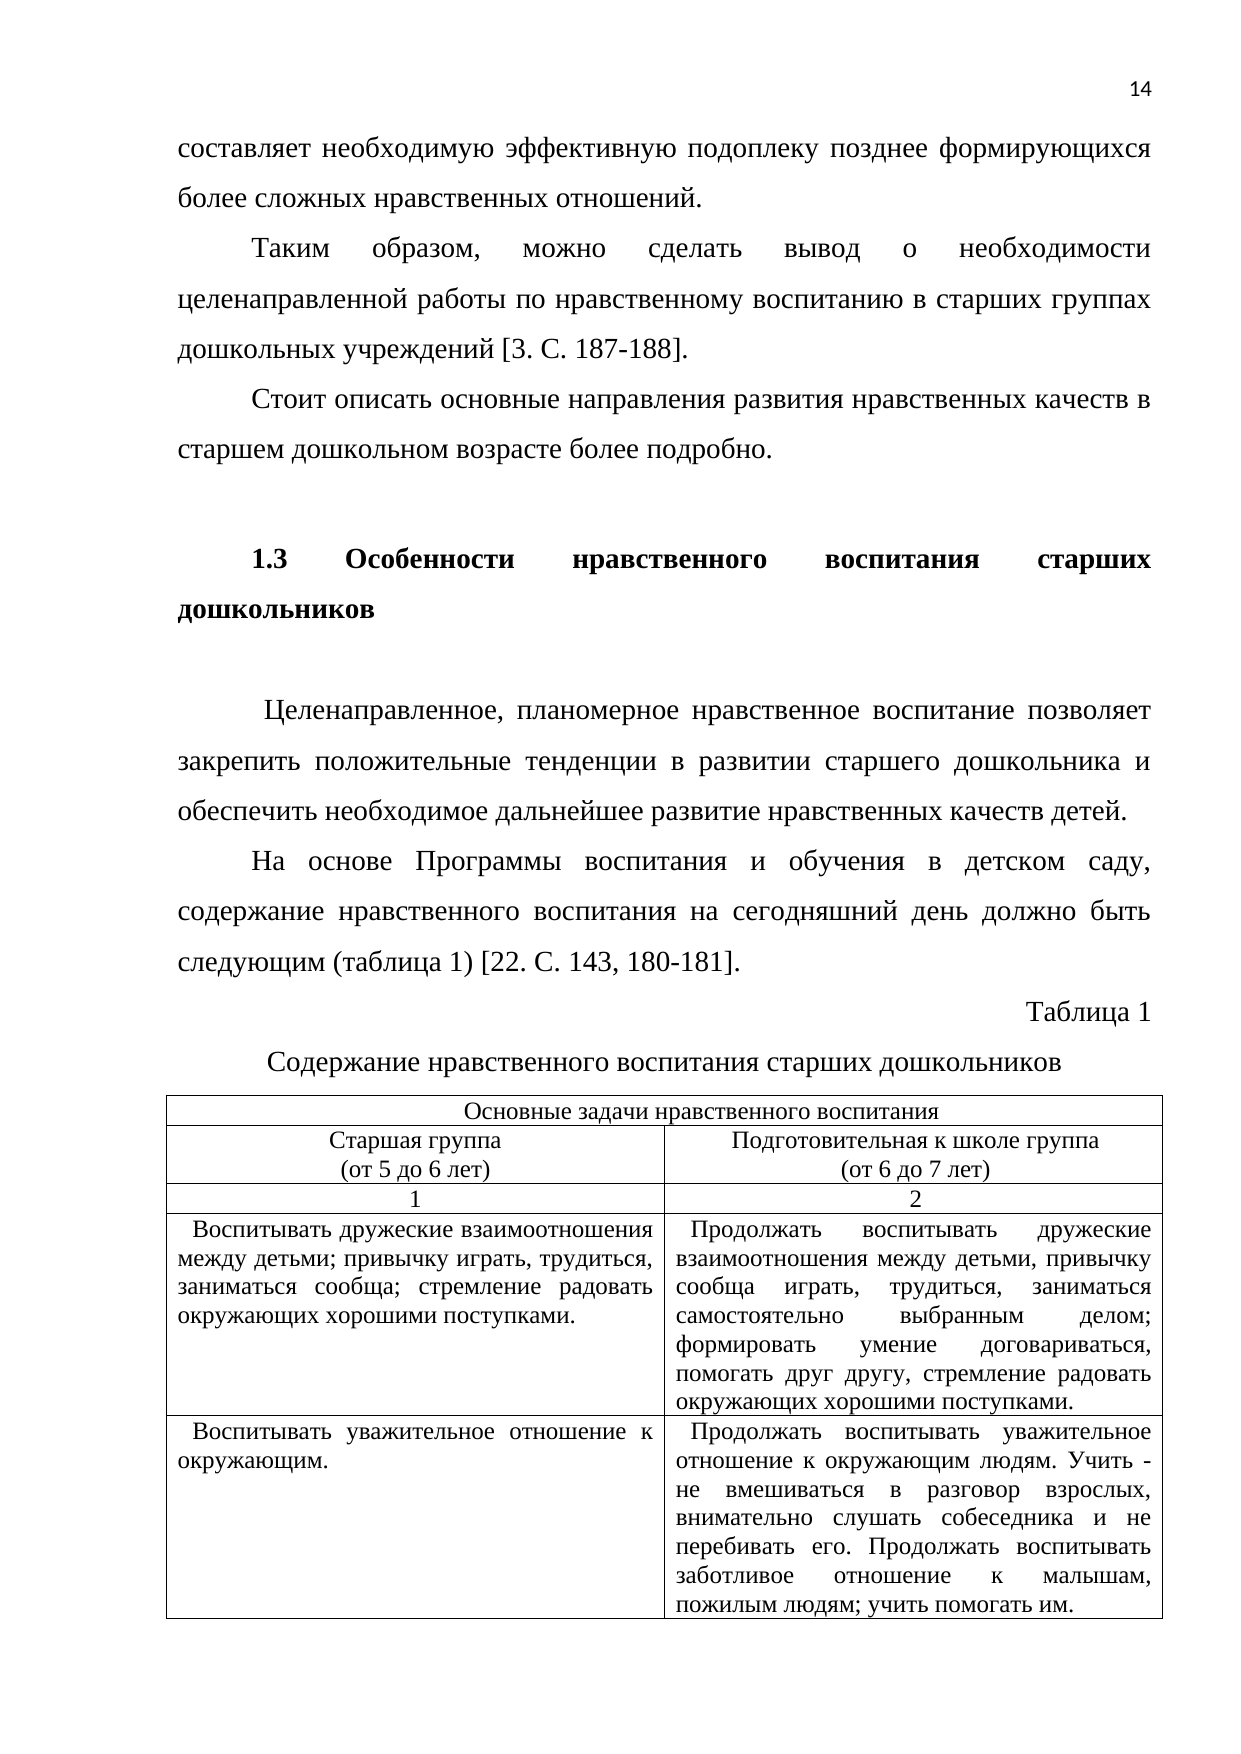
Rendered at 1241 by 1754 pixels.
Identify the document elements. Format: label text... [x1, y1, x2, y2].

text Содержание нравственного воспитания старших дошкольников [177, 1044, 1152, 1078]
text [177, 130, 1152, 214]
text Таким образом, можно сделать вывод о необходимости целенаправленной работы по нравственному воспитанию в старших группах дошкольных учреждений [3. С. 187-188]. [177, 230, 1152, 364]
text 1.3 Особенности нравственного воспитания старших дошкольников [177, 541, 1152, 625]
table_cell 1 [167, 1184, 664, 1213]
text Таблица 1 [177, 994, 1152, 1028]
text На основе Программы воспитания и обучения в детском саду, содержание нравственного воспитания на сегодняшний день должно быть следующим (таблица 1) [22. С. 143, 180-181]. [177, 843, 1152, 977]
table_cell Подготовительная к школе группа (от 6 до 7 лет) [665, 1126, 1162, 1183]
table_cell 2 [665, 1184, 1162, 1213]
table_cell Старшая группа (от 5 до 6 лет) [167, 1126, 664, 1183]
table_header Основные задачи нравственного воспитания [167, 1096, 1162, 1124]
table_cell Продолжать воспитывать дружеские взаимоотношения между детьми, привычку сообща играть, трудиться, заниматься самостоятельно выбранным делом; формировать умение договариваться, помогать друг другу, стремление радовать окружающих хорошими поступками. [665, 1214, 1162, 1415]
table_cell Продолжать воспитывать уважительное отношение к окружающим людям. Учить - не вмешиваться в разговор взрослых, внимательно слушать собеседника и не перебивать его. Продолжать воспитывать заботливое отношение к малышам, пожилым людям; учить помогать им. [665, 1416, 1162, 1617]
table_cell Воспитывать уважительное отношение к окружающим. [167, 1416, 664, 1617]
text Целенаправленное, планомерное нравственное воспитание позволяет закрепить положительные тенденции в развитии старшего дошкольника и обеспечить необходимое дальнейшее развитие нравственных качеств детей. [177, 692, 1152, 826]
table_cell Воспитывать дружеские взаимоотношения между детьми; привычку играть, трудиться, заниматься сообща; стремление радовать окружающих хорошими поступками. [167, 1214, 664, 1415]
text Стоит описать основные направления развития нравственных качеств в старшем дошкольном возрасте более подробно. [177, 381, 1152, 465]
